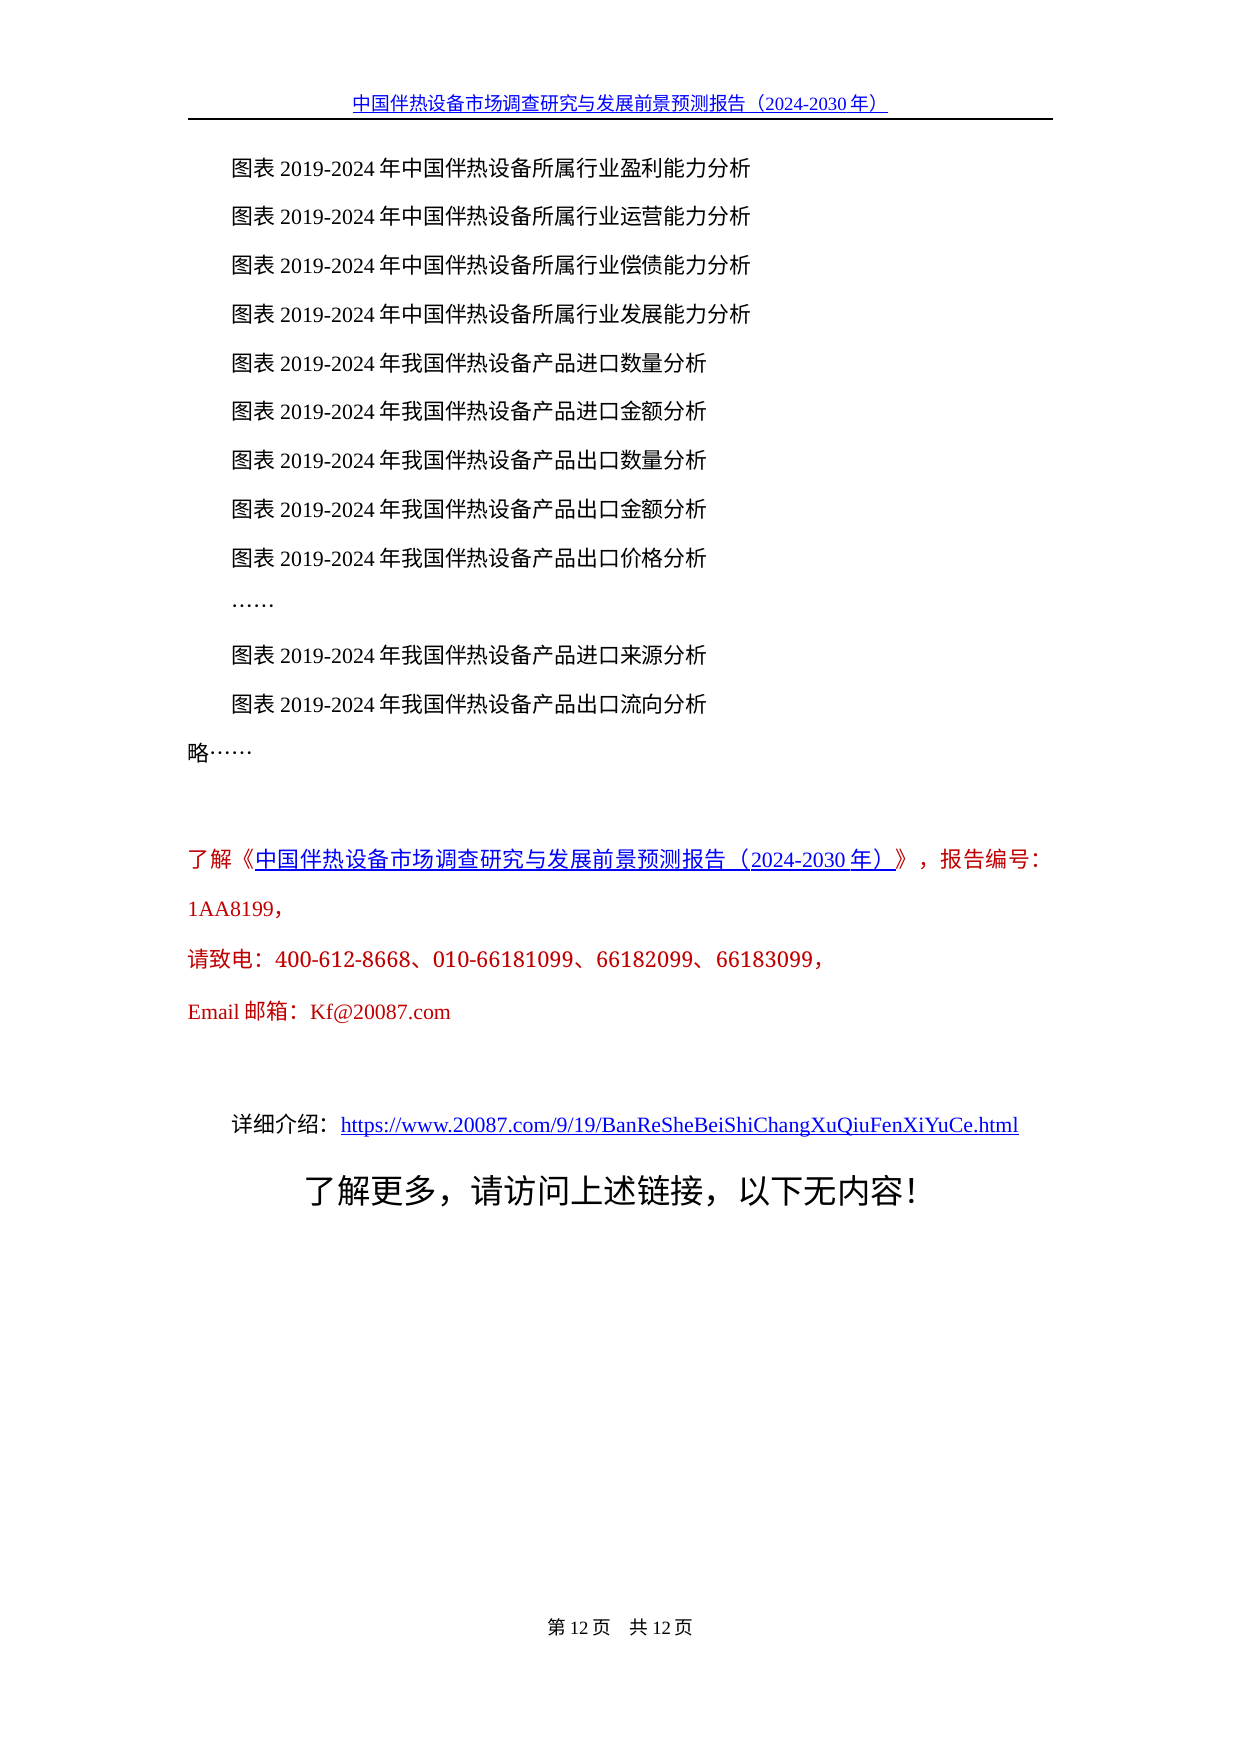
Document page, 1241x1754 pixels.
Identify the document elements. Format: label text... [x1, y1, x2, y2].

text 请致电：400-612-8668、010-66181099、66182099、66183099， [187, 942, 1053, 974]
text 详细介绍：https://www.20087.com/9/19/BanReSheBeiShiChangXuQiuFenXiYuCe.html [187, 1106, 1053, 1139]
text 了解《中国伴热设备市场调查研究与发展前景预测报告（2024-2030年）》，报告编号：1AA8199， [187, 842, 1053, 923]
text Email邮箱：Kf@20087.com [187, 993, 1053, 1026]
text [187, 150, 1053, 768]
title 了解更多，请访问上述链接，以下无内容！ [187, 1156, 1053, 1221]
